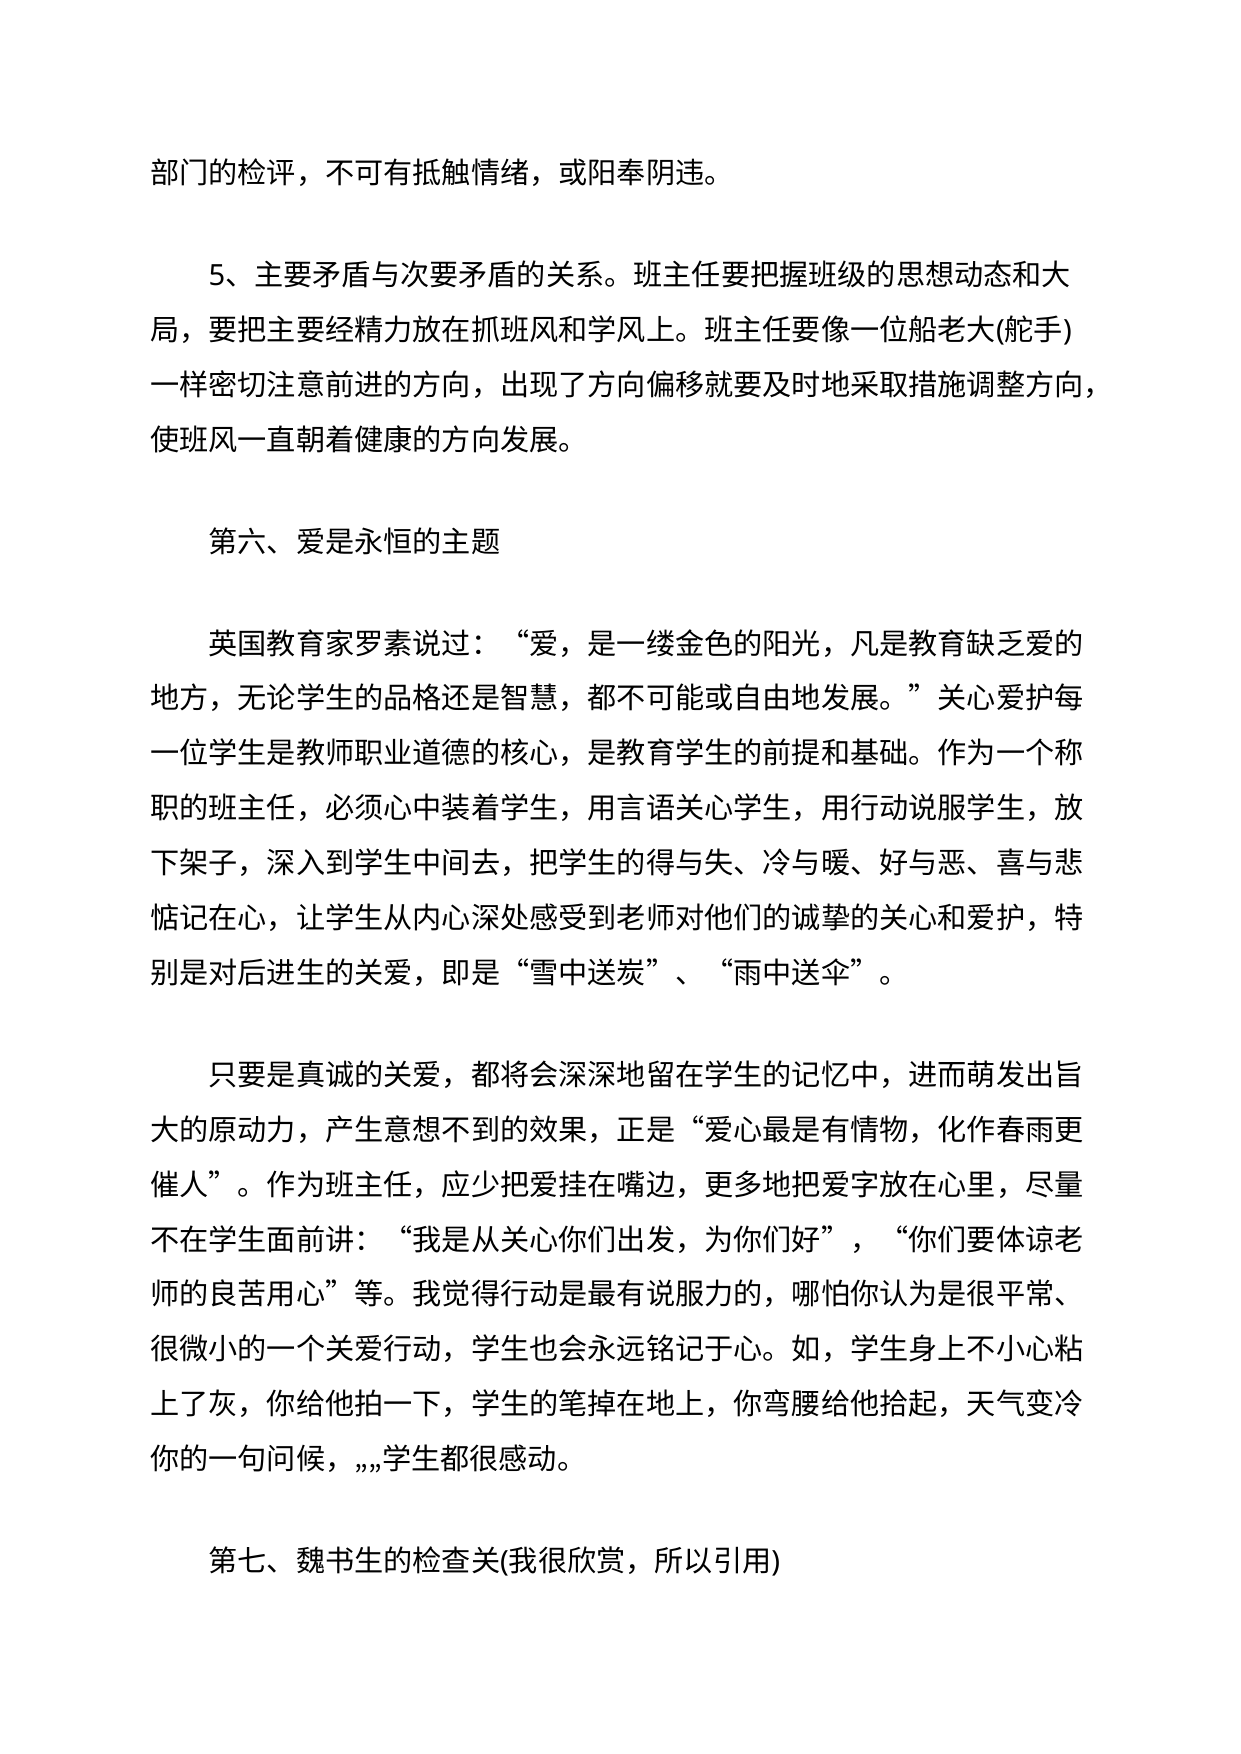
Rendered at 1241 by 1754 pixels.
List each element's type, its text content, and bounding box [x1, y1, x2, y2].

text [150, 150, 1090, 192]
text 第六、爱是永恒的主题 [150, 518, 1090, 561]
text 英国教育家罗素说过：“爱，是一缕金色的阳光，凡是教育缺乏爱的地方，无论学生的品格还是智慧，都不可能或自由地发展。”关心爱护每一位学生是教师职业道德的核心，是教育学生的前提和基础。作为一个称职的班主任，必须心中装着学生，用言语关心学生，用行动说服学生，放下架子，深入到学生中间去，把学生的得与失、冷与暖、好与恶、喜与悲惦记在心，让学生从内心深处感受到老师对他们的诚挚的关心和爱护，特别是对后进生的关爱，即是“雪中送炭”、“雨中送伞”。 [150, 620, 1090, 992]
text 5、主要矛盾与次要矛盾的关系。班主任要把握班级的思想动态和大局，要把主要经精力放在抓班风和学风上。班主任要像一位船老大(舵手)一样密切注意前进的方向，出现了方向偏移就要及时地采取措施调整方向，使班风一直朝着健康的方向发展。 [150, 252, 1090, 459]
text 只要是真诚的关爱，都将会深深地留在学生的记忆中，进而萌发出旨大的原动力，产生意想不到的效果，正是“爱心最是有情物，化作春雨更催人”。作为班主任，应少把爱挂在嘴边，更多地把爱字放在心里，尽量不在学生面前讲：“我是从关心你们出发，为你们好”，“你们要体谅老师的良苦用心”等。我觉得行动是最有说服力的，哪怕你认为是很平常、很微小的一个关爱行动，学生也会永远铭记于心。如，学生身上不小心粘上了灰，你给他拍一下，学生的笔掉在地上，你弯腰给他拾起，天气变冷你的一句问候，„„学生都很感动。 [150, 1051, 1090, 1478]
text 第七、魏书生的检查关(我很欣赏，所以引用) [150, 1537, 1090, 1580]
